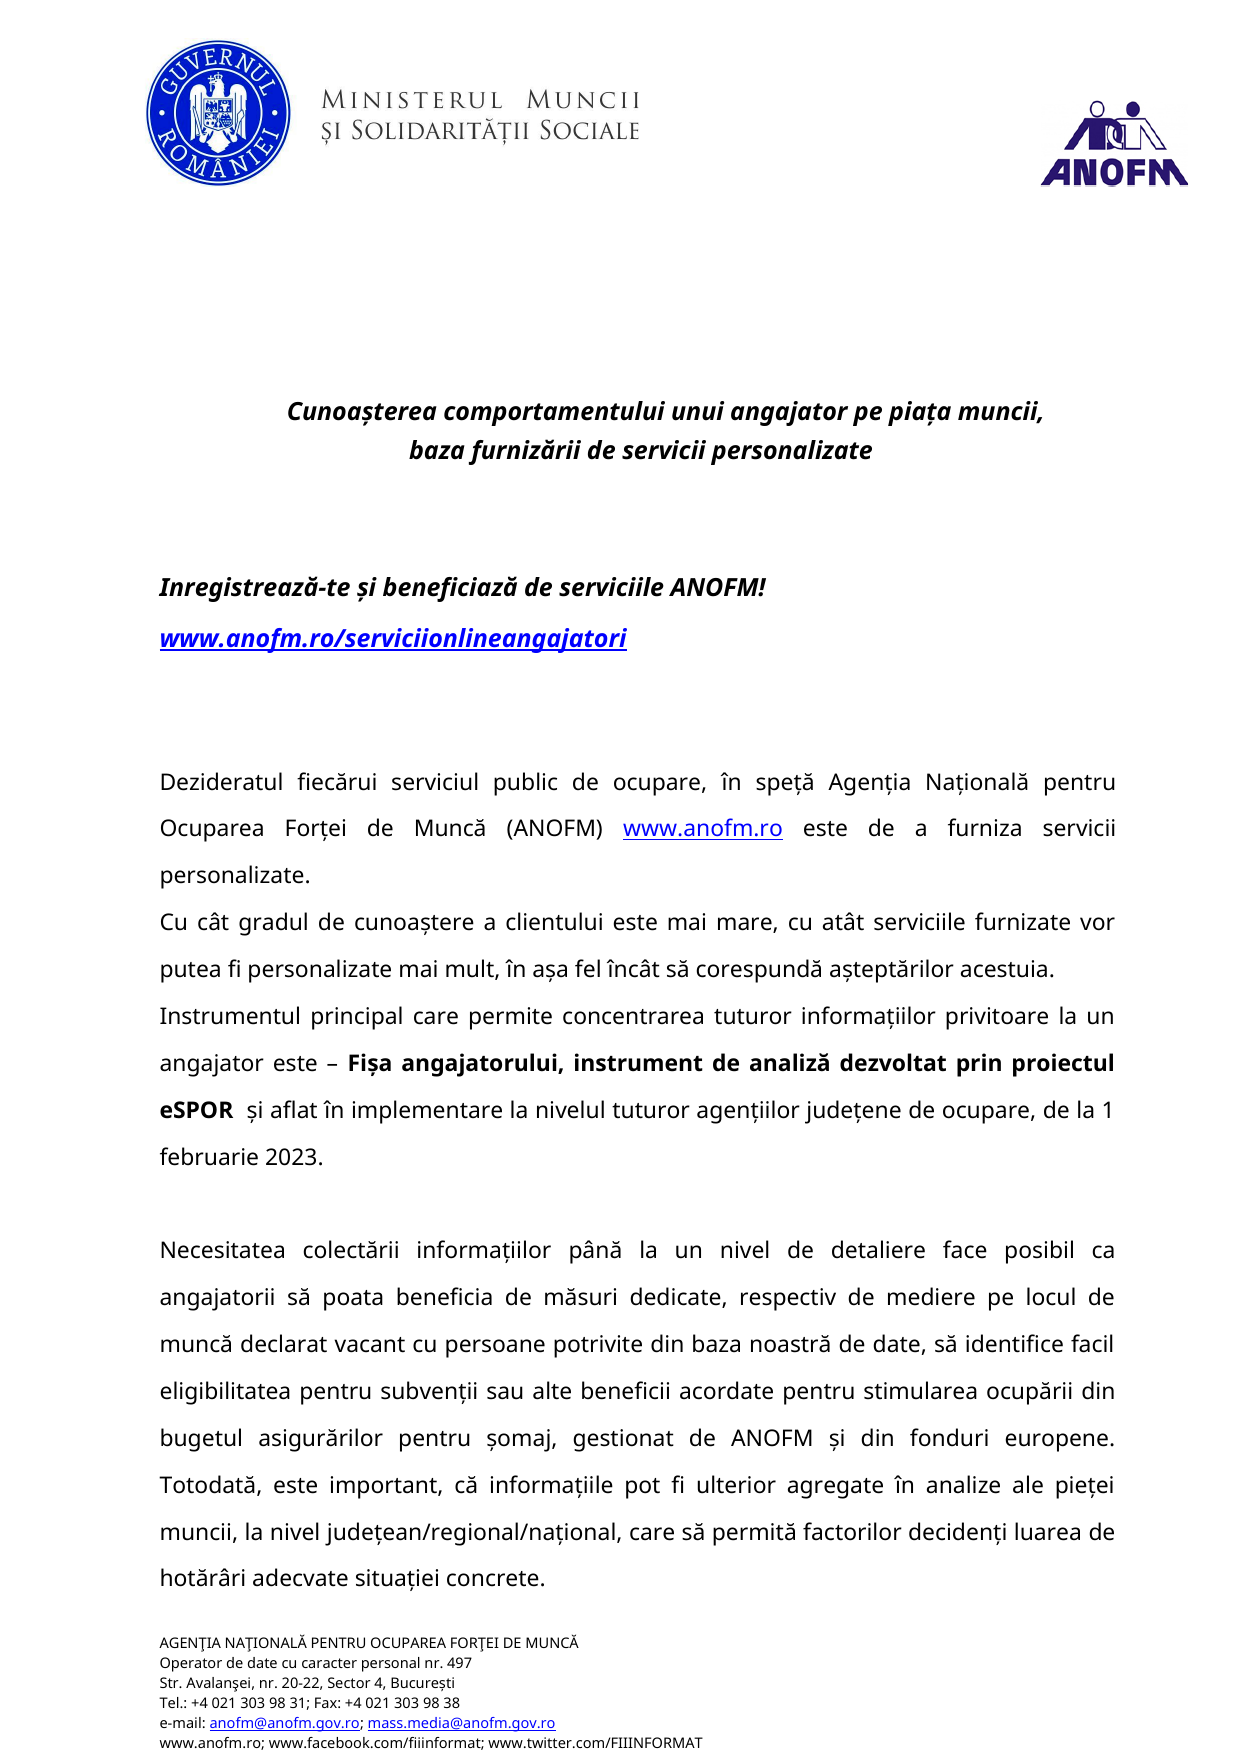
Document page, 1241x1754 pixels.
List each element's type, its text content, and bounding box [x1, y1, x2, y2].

text Dezideratul fiecărui serviciul public de ocupare, în speță Agenția Națională pentru Ocuparea Forței de Muncă (ANOFM) www.anofm.ro este de a furniza servicii personalizate. [159, 766, 1116, 891]
picture [144, 38, 639, 187]
picture [1040, 100, 1189, 187]
text baza furnizării de servicii personalizate [159, 433, 1116, 467]
text Inregistrează-te și beneficiază de serviciile ANOFM! [159, 570, 1116, 604]
text Necesitatea colectării informațiilor până la un nivel de detaliere face posibil ca angajatorii să poata beneficia de măsuri dedicate, respectiv de mediere pe locul de muncă declarat vacant cu persoane potrivite din baza noastră de date, să identifice facil eligibilitatea pentru subvenții sau alte beneficii acordate pentru stimularea ocupării din bugetul asigurărilor pentru șomaj, gestionat de ANOFM și din fonduri europene. Totodată, este important, că informațiile pot fi ulterior agregate în analize ale pieței muncii, la nivel județean/regional/național, care să permită factorilor decidenți luarea de hotărâri adecvate situației concrete. [159, 1234, 1116, 1594]
text Cunoașterea comportamentului unui angajator pe piața muncii, [216, 393, 1116, 427]
text www.anofm.ro/serviciionlineangajatori [159, 621, 1116, 655]
text Instrumentul principal care permite concentrarea tuturor informațiilor privitoare la un angajator este – Fișa angajatorului, instrument de analiză dezvoltat prin proiectul eSPOR și aflat în implementare la nivelul tuturor agențiilor județene de ocupare, de la 1 februarie 2023. [159, 1000, 1116, 1172]
text Cu cât gradul de cunoaștere a clientului este mai mare, cu atât serviciile furnizate vor putea fi personalizate mai mult, în așa fel încât să corespundă așteptărilor acestuia. [159, 906, 1116, 984]
